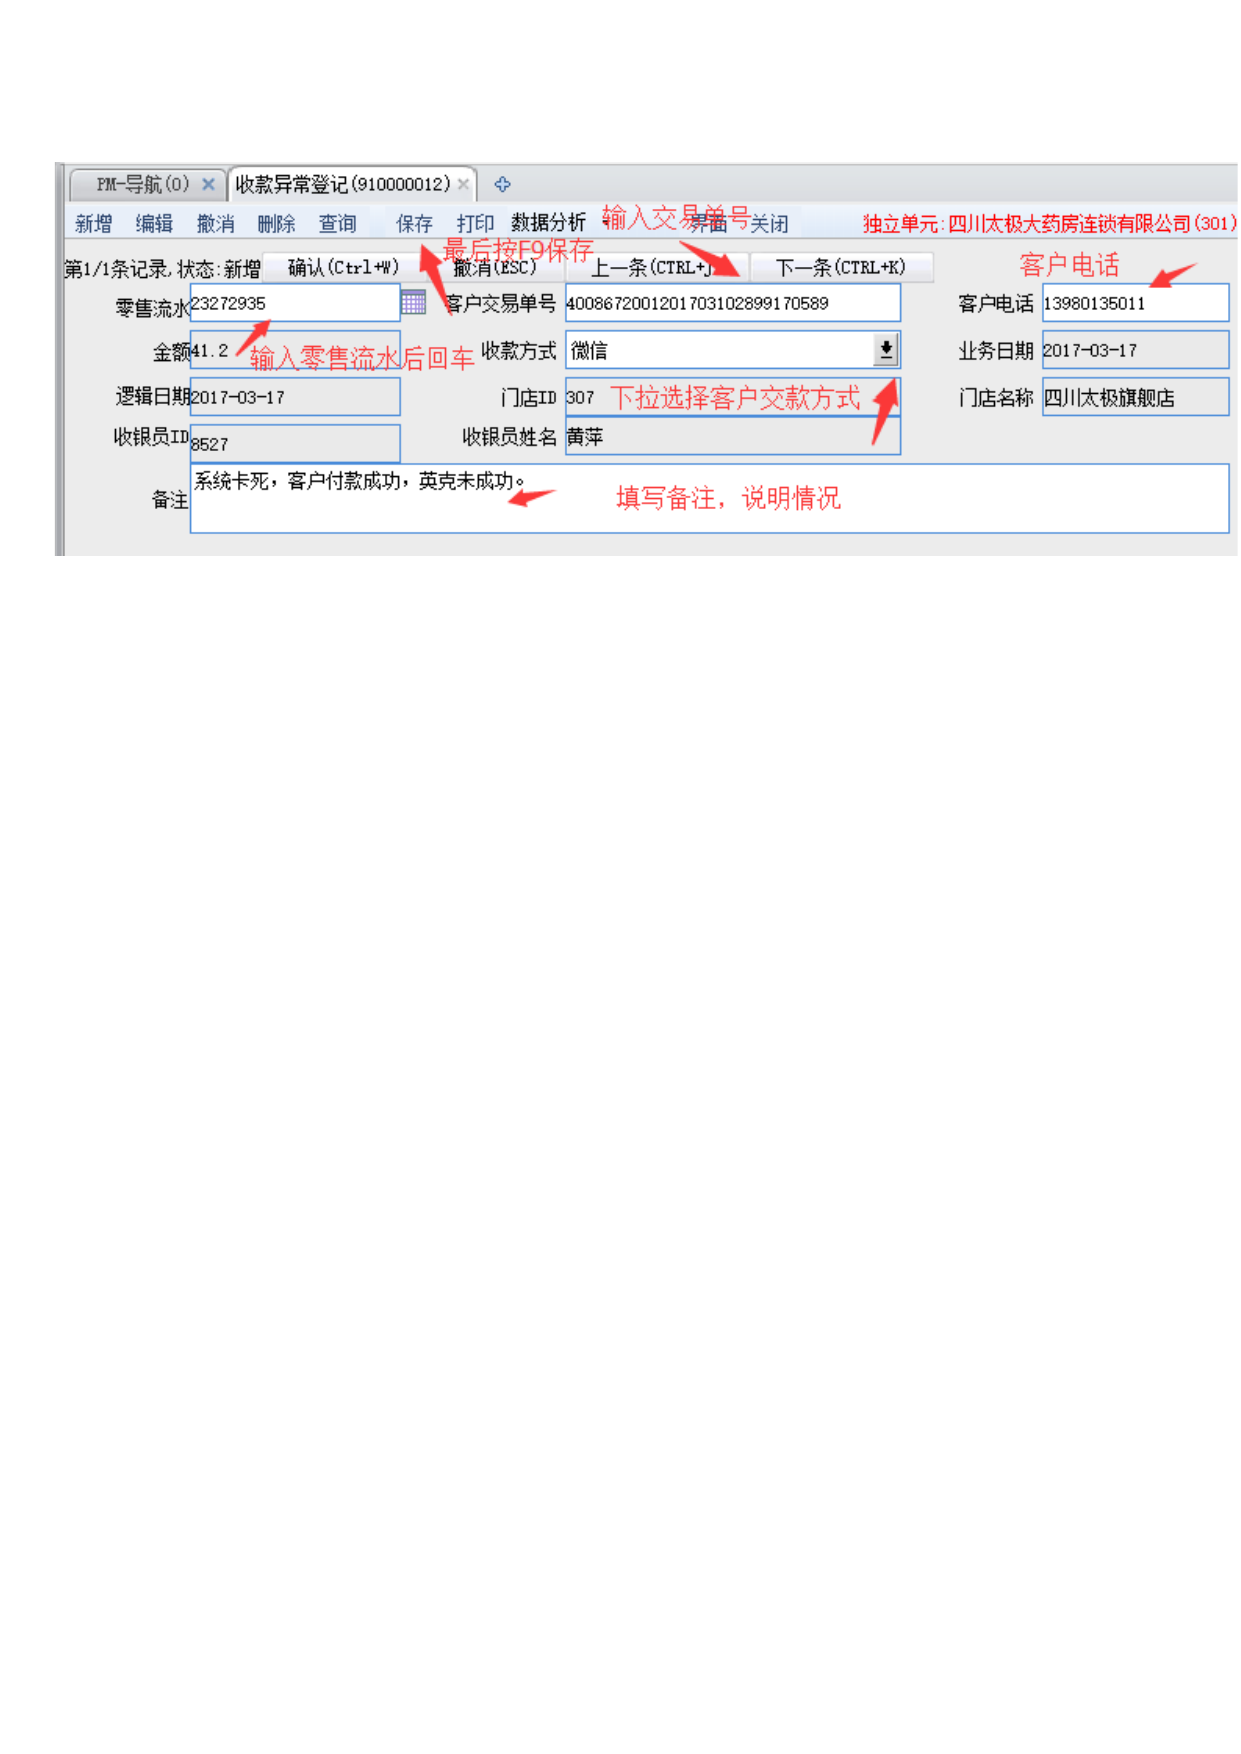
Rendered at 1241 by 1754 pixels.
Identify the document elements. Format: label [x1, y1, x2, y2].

picture [54, 162, 1238, 556]
